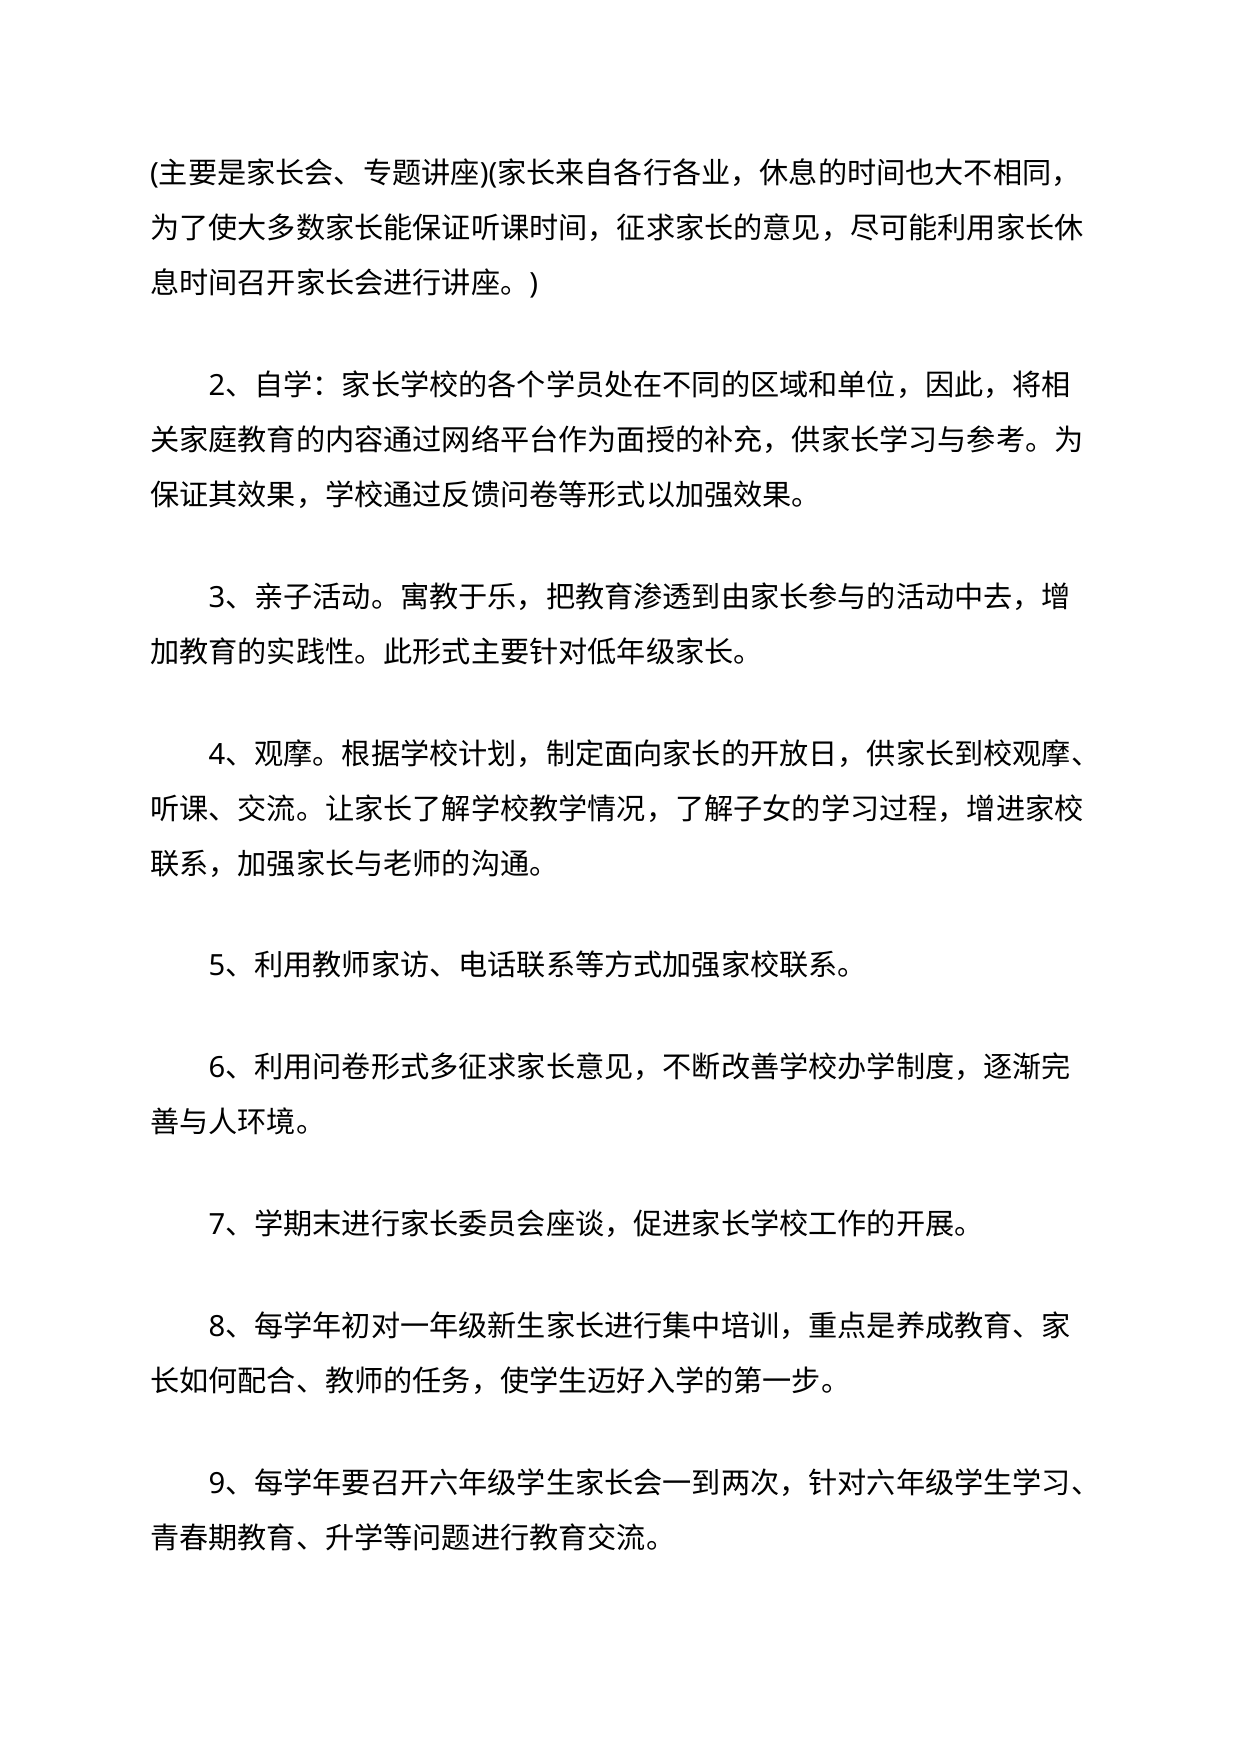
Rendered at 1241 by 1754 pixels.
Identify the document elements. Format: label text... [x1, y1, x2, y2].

text 3、亲子活动。寓教于乐，把教育渗透到由家长参与的活动中去，增加教育的实践性。此形式主要针对低年级家长。 [150, 573, 1090, 671]
text 5、利用教师家访、电话联系等方式加强家校联系。 [150, 942, 1090, 984]
text 8、每学年初对一年级新生家长进行集中培训，重点是养成教育、家长如何配合、教师的任务，使学生迈好入学的第一步。 [150, 1303, 1090, 1400]
text 2、自学：家长学校的各个学员处在不同的区域和单位，因此，将相关家庭教育的内容通过网络平台作为面授的补充，供家长学习与参考。为保证其效果，学校通过反馈问卷等形式以加强效果。 [150, 362, 1090, 514]
text 6、利用问卷形式多征求家长意见，不断改善学校办学制度，逐渐完善与人环境。 [150, 1044, 1090, 1141]
text 7、学期末进行家长委员会座谈，促进家长学校工作的开展。 [150, 1201, 1090, 1243]
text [150, 150, 1090, 302]
text 4、观摩。根据学校计划，制定面向家长的开放日，供家长到校观摩、听课、交流。让家长了解学校教学情况，了解子女的学习过程，增进家校联系，加强家长与老师的沟通。 [150, 730, 1090, 882]
text 9、每学年要召开六年级学生家长会一到两次，针对六年级学生学习、青春期教育、升学等问题进行教育交流。 [150, 1459, 1090, 1557]
